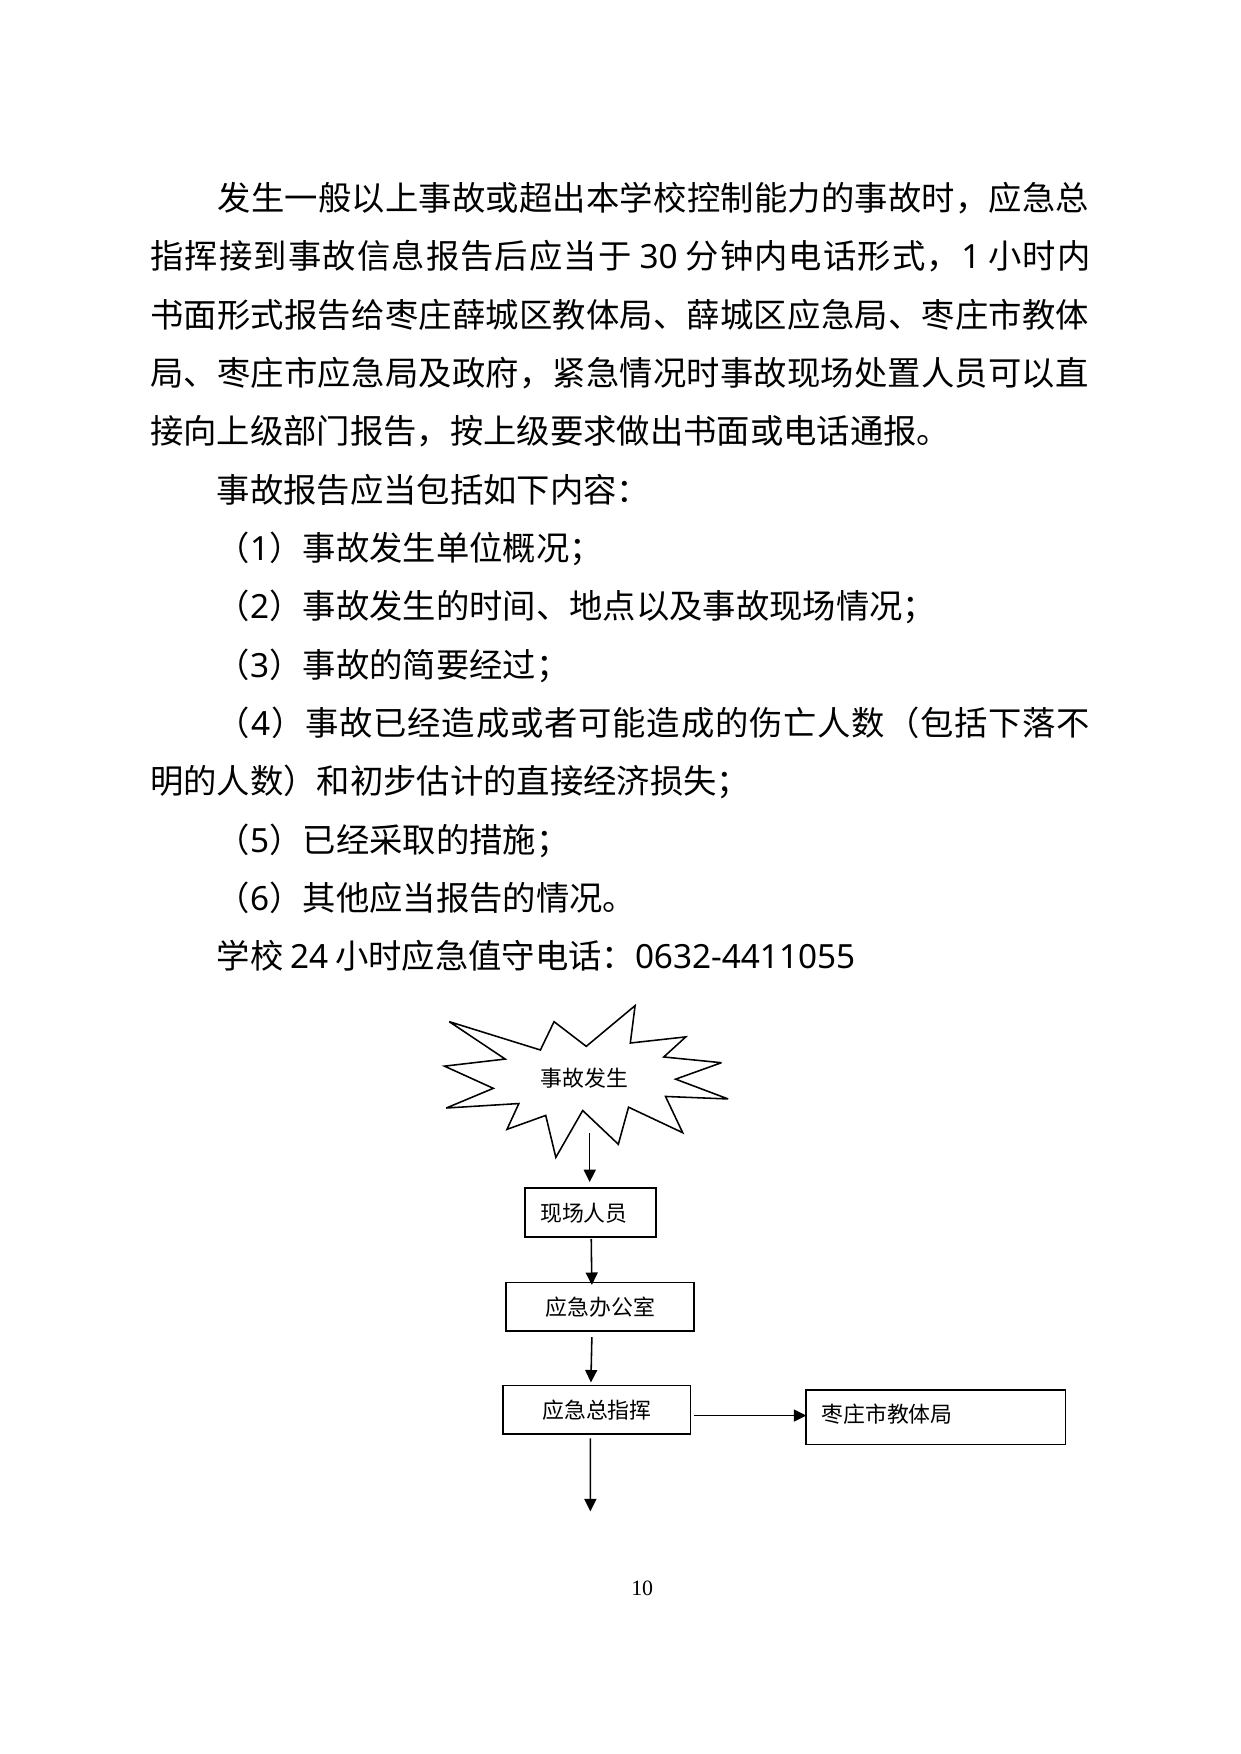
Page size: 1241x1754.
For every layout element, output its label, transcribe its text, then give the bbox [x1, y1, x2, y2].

text 学校24小时应急值守电话：0632-4411055 [150, 922, 1090, 981]
text 发生一般以上事故或超出本学校控制能力的事故时，应急总指挥接到事故信息报告后应当于30分钟内电话形式，1小时内书面形式报告给枣庄薛城区教体局、薛城区应急局、枣庄市教体局、枣庄市应急局及政府，紧急情况时事故现场处置人员可以直接向上级部门报告，按上级要求做出书面或电话通报。 [150, 164, 1090, 456]
text （3）事故的简要经过； [150, 631, 1090, 689]
text （4）事故已经造成或者可能造成的伤亡人数（包括下落不明的人数）和初步估计的直接经济损失； [150, 689, 1090, 806]
text （6）其他应当报告的情况。 [150, 864, 1090, 922]
text （1）事故发生单位概况； [150, 514, 1090, 572]
text （5）已经采取的措施； [150, 806, 1090, 864]
text （2）事故发生的时间、地点以及事故现场情况； [150, 572, 1090, 631]
text 事故报告应当包括如下内容： [150, 456, 1090, 514]
